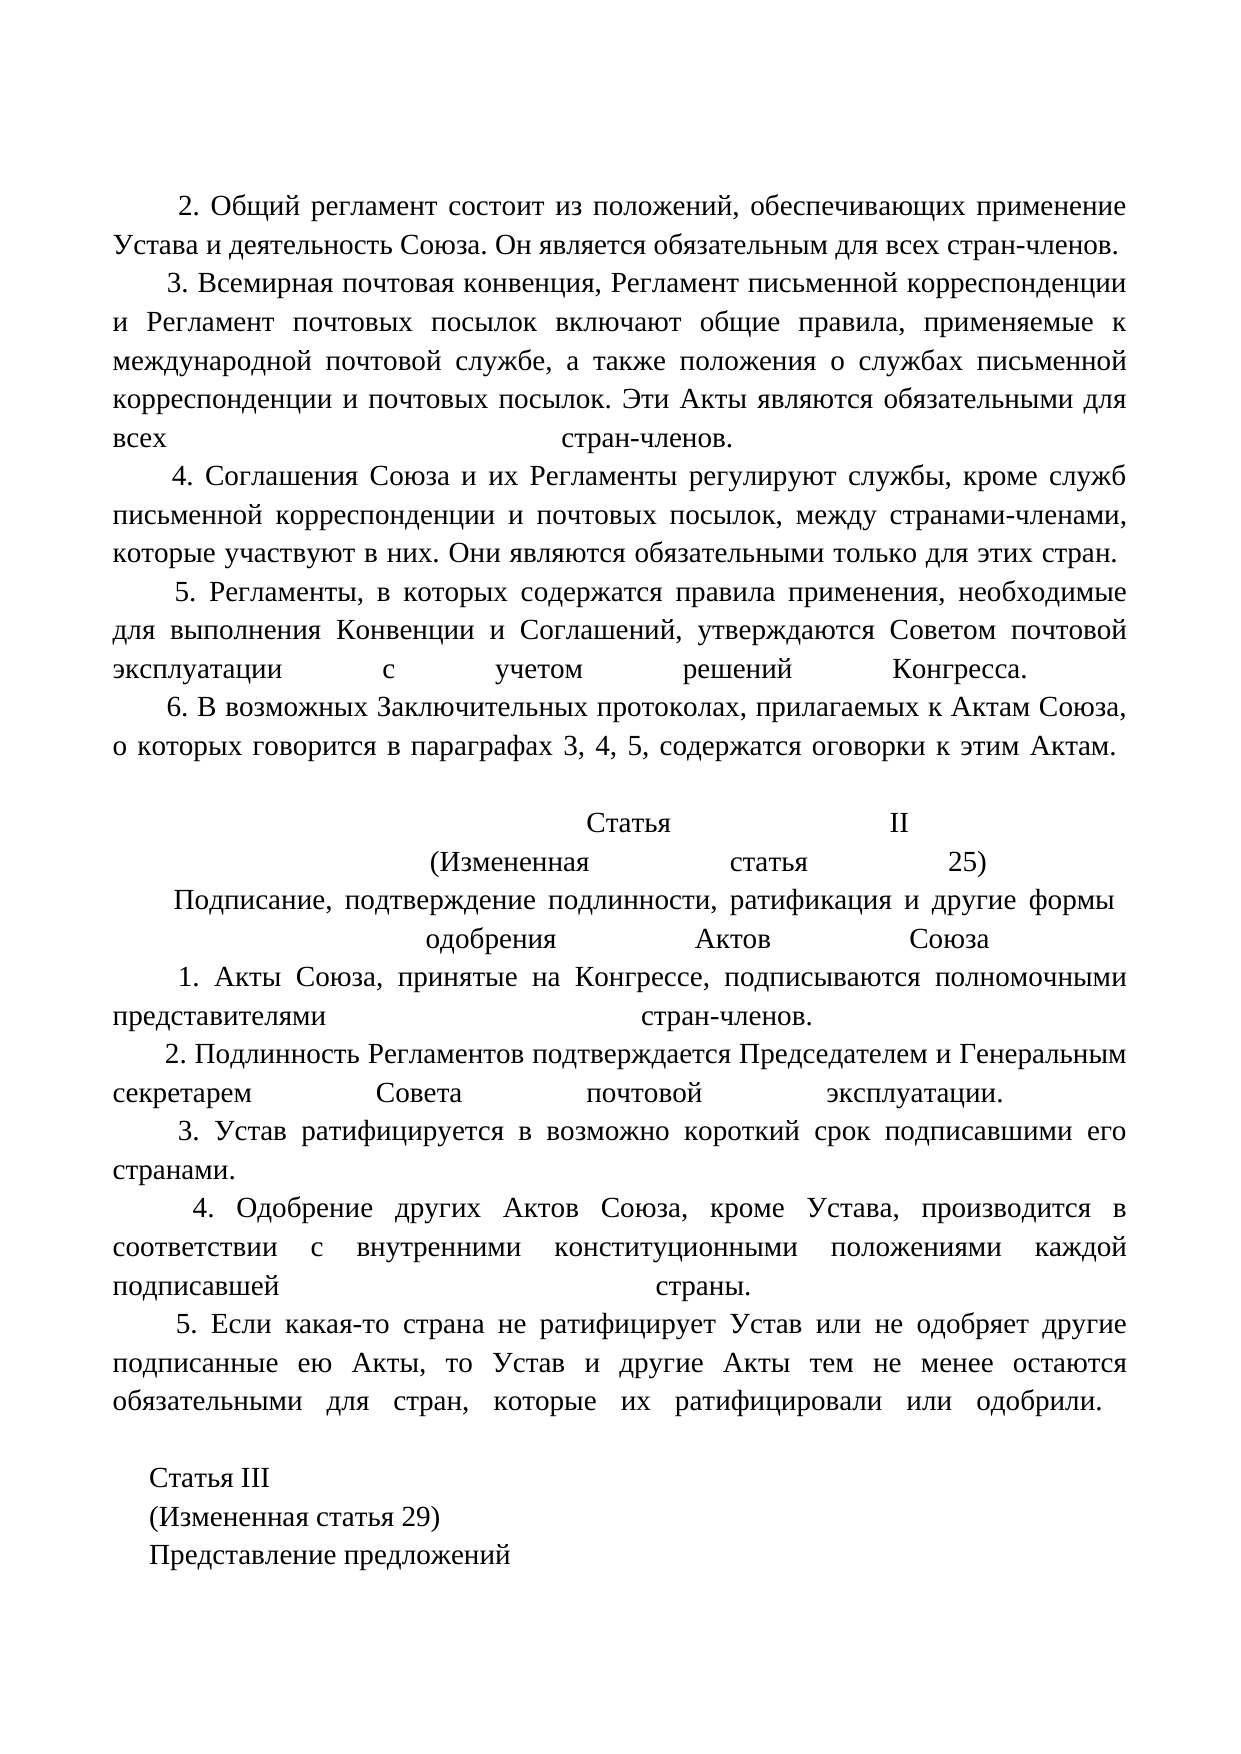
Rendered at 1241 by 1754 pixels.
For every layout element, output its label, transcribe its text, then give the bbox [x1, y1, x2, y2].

text (Измененная статья 29) [112, 1499, 1128, 1532]
text 2. Общий регламент состоит из положений, обеспечивающих применение Устава и деятельность Союза. Он является обязательным для всех стран-членов. 3. Всемирная почтовая конвенция, Регламент письменной корреспонденции и Регламент почтовых посылок включают общие правила, применяемые к международной почтовой службе, а также положения о службах письменной корреспонденции и почтовых посылок. Эти Акты являются обязательными для всех стран-членов. 4. Соглашения Союза и их Регламенты регулируют службы, кроме служб письменной корреспонденции и почтовых посылок, между странами-членами, которые участвуют в них. Они являются обязательными только для этих стран. 5. Регламенты, в которых содержатся правила применения, необходимые для выполнения Конвенции и Соглашений, утверждаются Советом почтовой эксплуатации с учетом решений Конгресса. 6. В возможных Заключительных протоколах, прилагаемых к Актам Союза, о которых говорится в параграфах 3, 4, 5, содержатся оговорки к этим Актам. Статья II (Измененная статья 25) Подписание, подтверждение подлинности, ратификация и другие формы одобрения Актов Союза 1. Акты Союза, принятые на Конгрессе, подписываются полномочными представителями стран-членов. 2. Подлинность Регламентов подтверждается Председателем и Генеральным секретарем Совета почтовой эксплуатации. 3. Устав ратифицируется в возможно короткий срок подписавшими его странами. 4. Одобрение других Актов Союза, кроме Устава, производится в соответствии с внутренними конституционными положениями каждой подписавшей страны. 5. Если какая-то страна не ратифицирует Устав или не одобряет другие подписанные ею Акты, то Устав и другие Акты тем не менее остаются обязательными для стран, которые их ратифицировали или одобрили. [112, 150, 1128, 1455]
text Представление предложений [112, 1537, 1128, 1571]
text Статья III [112, 1460, 1128, 1494]
